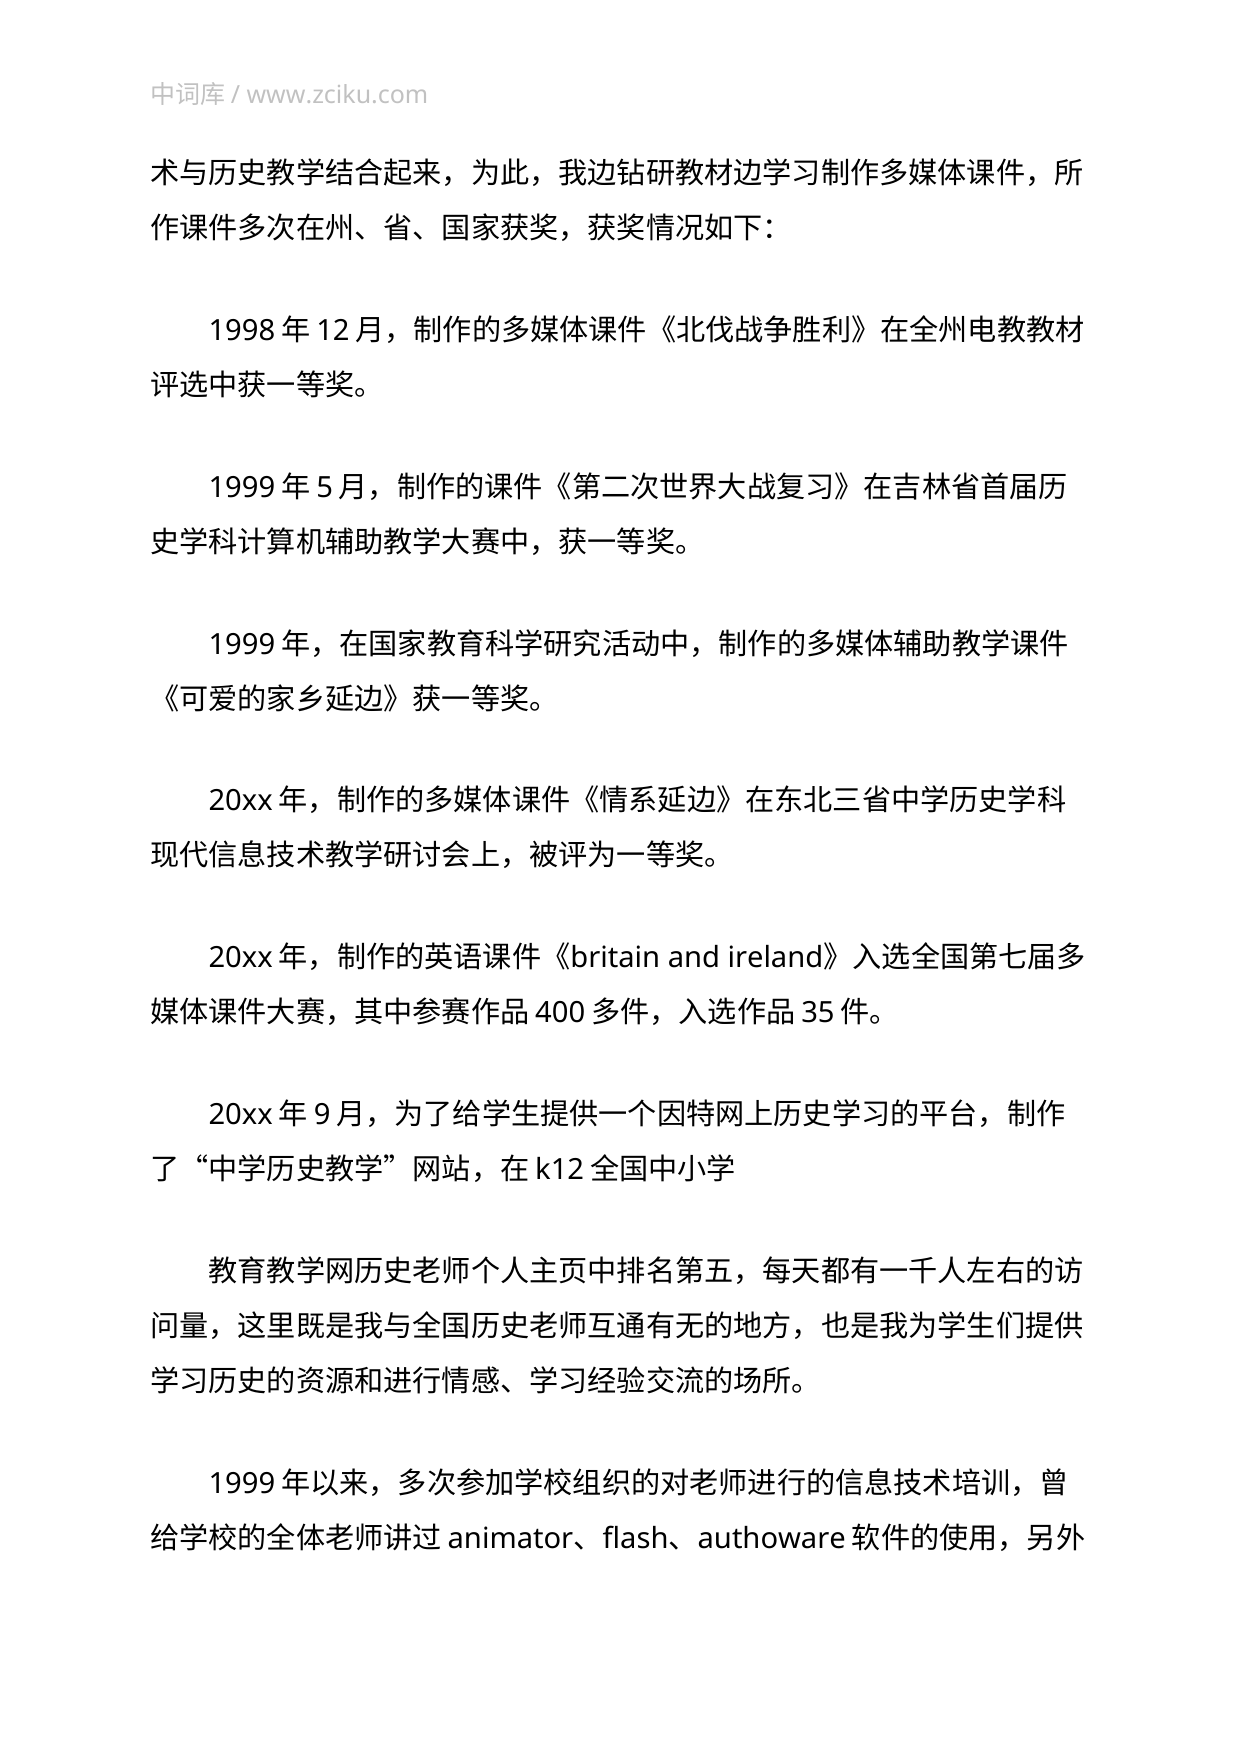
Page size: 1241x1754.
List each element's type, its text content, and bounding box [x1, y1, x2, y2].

text 20xx年，制作的多媒体课件《情系延边》在东北三省中学历史学科现代信息技术教学研讨会上，被评为一等奖。 [150, 777, 1090, 874]
text 1999年以来，多次参加学校组织的对老师进行的信息技术培训，曾给学校的全体老师讲过animator、flash、authoware软件的使用，另外 [150, 1459, 1090, 1557]
text 1999年，在国家教育科学研究活动中，制作的多媒体辅助教学课件《可爱的家乡延边》获一等奖。 [150, 620, 1090, 717]
text 20xx年9月，为了给学生提供一个因特网上历史学习的平台，制作了“中学历史教学”网站，在k12全国中小学 [150, 1091, 1090, 1188]
text 1998年12月，制作的多媒体课件《北伐战争胜利》在全州电教教材评选中获一等奖。 [150, 307, 1090, 404]
text 20xx年，制作的英语课件《britain and ireland》入选全国第七届多媒体课件大赛，其中参赛作品400多件，入选作品35件。 [150, 934, 1090, 1031]
text 教育教学网历史老师个人主页中排名第五，每天都有一千人左右的访问量，这里既是我与全国历史老师互通有无的地方，也是我为学生们提供学习历史的资源和进行情感、学习经验交流的场所。 [150, 1248, 1090, 1400]
text 1999年5月，制作的课件《第二次世界大战复习》在吉林省首届历史学科计算机辅助教学大赛中，获一等奖。 [150, 463, 1090, 561]
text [150, 150, 1090, 247]
